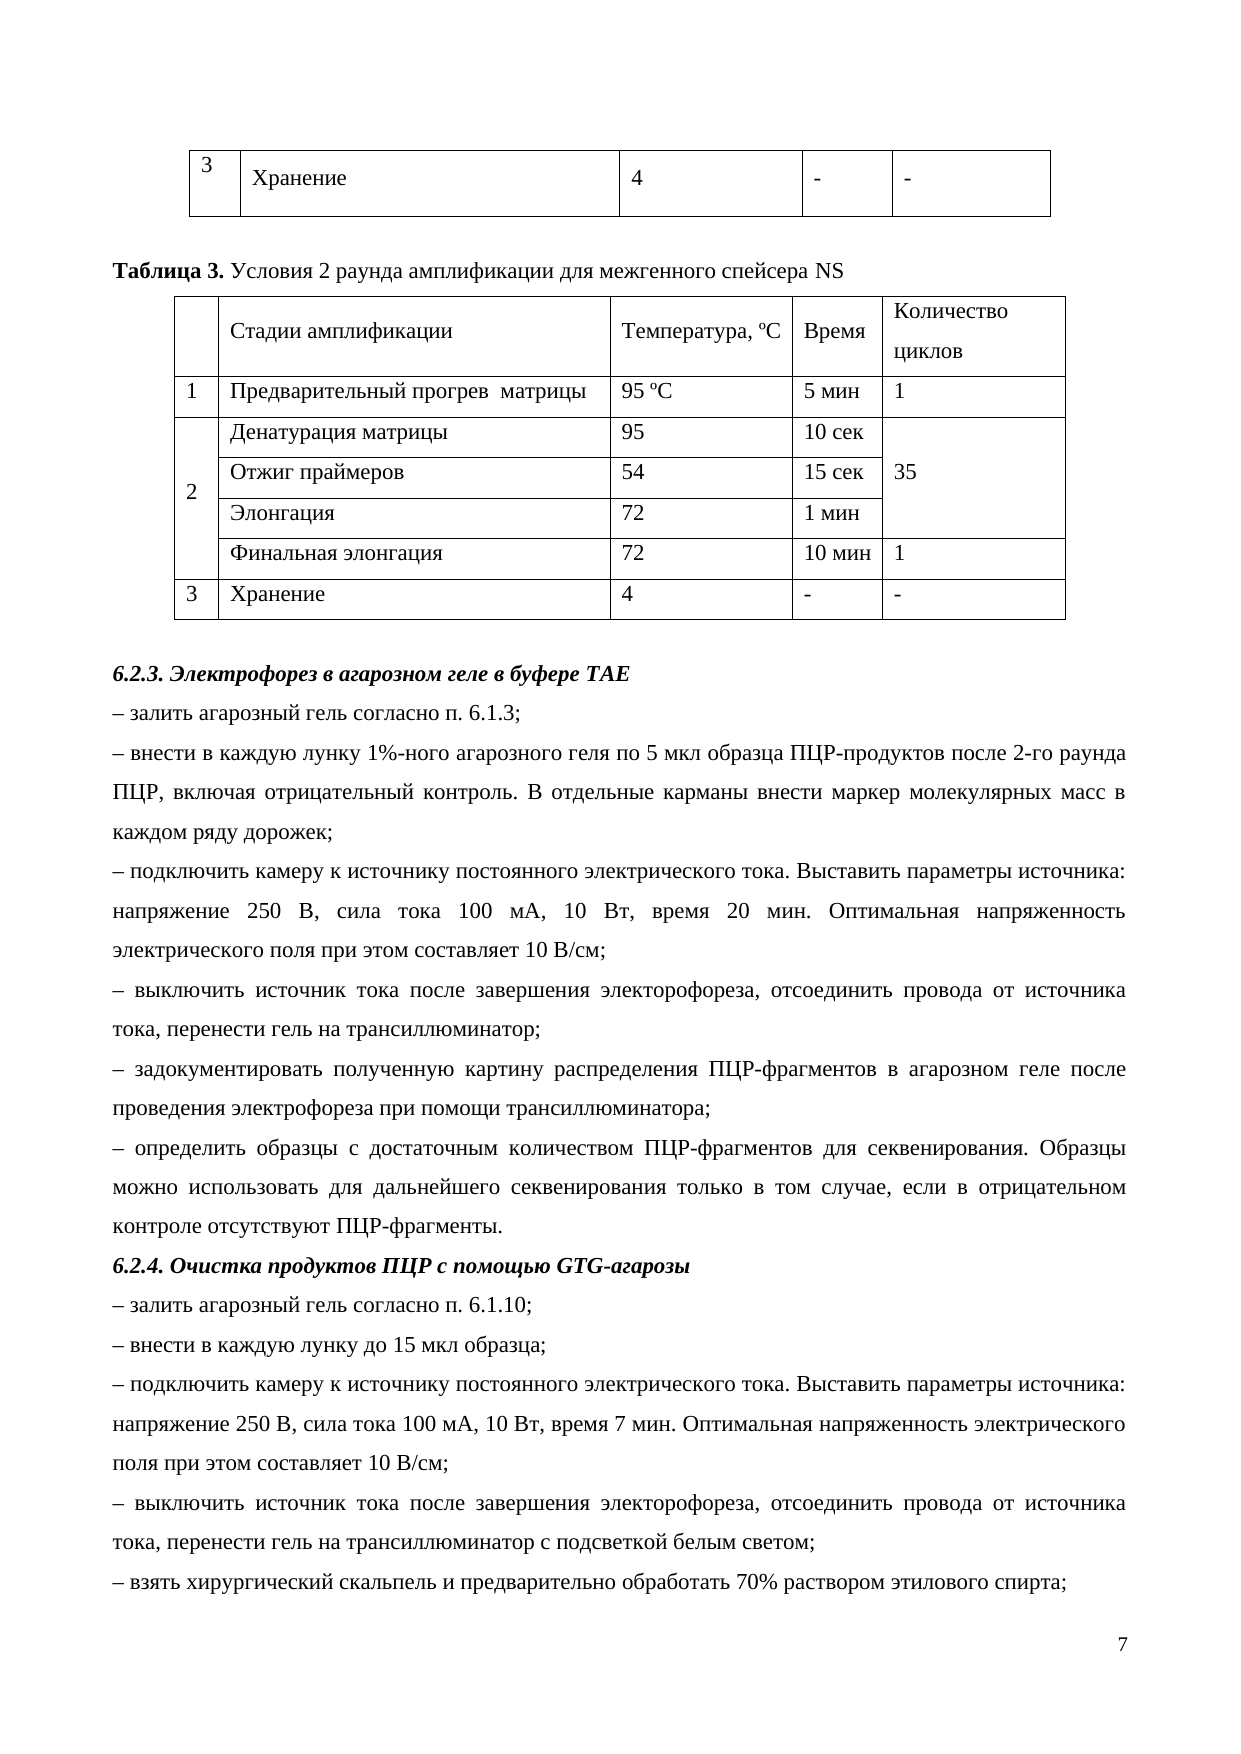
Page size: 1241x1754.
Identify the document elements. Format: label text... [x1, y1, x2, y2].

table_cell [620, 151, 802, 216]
text – внести в каждую лунку до 15 мкл образца; [112, 1331, 1128, 1357]
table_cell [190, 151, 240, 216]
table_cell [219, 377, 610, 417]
text – выключить источник тока после завершения электорофореза, отсоединить провода от источника тока, перенести гель на трансиллюминатор; [112, 976, 1128, 1041]
text Таблица 3. Условия 2 раунда амплификации для межгенного спейсера NS [112, 257, 1128, 283]
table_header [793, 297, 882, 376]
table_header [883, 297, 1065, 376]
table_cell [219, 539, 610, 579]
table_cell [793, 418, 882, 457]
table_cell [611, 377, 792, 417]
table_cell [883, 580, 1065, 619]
text 6.2.4. Очистка продуктов ПЦР с помощью GTG-агарозы [112, 1252, 1128, 1278]
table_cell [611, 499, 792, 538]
text – залить агарозный гель согласно п. 6.1.10; [112, 1291, 1128, 1318]
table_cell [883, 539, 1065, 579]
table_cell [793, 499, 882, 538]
text 6.2.3. Электрофорез в агарозном геле в буфере ТAЕ [112, 660, 1128, 686]
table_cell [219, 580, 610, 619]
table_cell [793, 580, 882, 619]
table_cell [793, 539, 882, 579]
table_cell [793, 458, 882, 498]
text – задокументировать полученную картину распределения ПЦР-фрагментов в агарозном геле после проведения электрофореза при помощи трансиллюминатора; [112, 1054, 1128, 1120]
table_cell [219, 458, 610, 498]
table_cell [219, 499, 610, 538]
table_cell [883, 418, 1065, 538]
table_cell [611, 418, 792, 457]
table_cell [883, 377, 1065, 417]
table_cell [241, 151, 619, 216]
text – внести в каждую лунку 1%-ного агарозного геля по 5 мкл образца ПЦР-продуктов после 2-го раунда ПЦР, включая отрицательный контроль. В отдельные карманы внести маркер молекулярных масс в каждом ряду дорожек; [112, 739, 1128, 844]
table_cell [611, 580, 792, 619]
text – определить образцы с достаточным количеством ПЦР-фрагментов для секвенирования. Образцы можно использовать для дальнейшего секвенирования только в том случае, если в отрицательном контроле отсутствуют ПЦР-фрагменты. [112, 1133, 1128, 1239]
text – взять хирургический скальпель и предварительно обработать 70% раствором этилового спирта; [112, 1568, 1128, 1594]
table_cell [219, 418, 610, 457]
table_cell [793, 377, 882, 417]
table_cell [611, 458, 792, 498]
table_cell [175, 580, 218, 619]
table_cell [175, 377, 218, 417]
text – подключить камеру к источнику постоянного электрического тока. Выставить параметры источника: напряжение 250 В, сила тока 100 мА, 10 Вт, время 20 мин. Оптимальная напряженность электрического поля при этом составляет 10 В/см; [112, 857, 1128, 962]
text – выключить источник тока после завершения электорофореза, отсоединить провода от источника тока, перенести гель на трансиллюминатор с подсветкой белым светом; [112, 1489, 1128, 1555]
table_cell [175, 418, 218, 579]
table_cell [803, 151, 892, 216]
text – залить агарозный гель согласно п. 6.1.3; [112, 699, 1128, 726]
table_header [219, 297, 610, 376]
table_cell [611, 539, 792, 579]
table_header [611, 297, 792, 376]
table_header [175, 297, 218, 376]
text – подключить камеру к источнику постоянного электрического тока. Выставить параметры источника: напряжение 250 В, сила тока 100 мА, 10 Вт, время 7 мин. Оптимальная напряженность электрического поля при этом составляет 10 В/см; [112, 1370, 1128, 1476]
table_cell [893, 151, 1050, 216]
